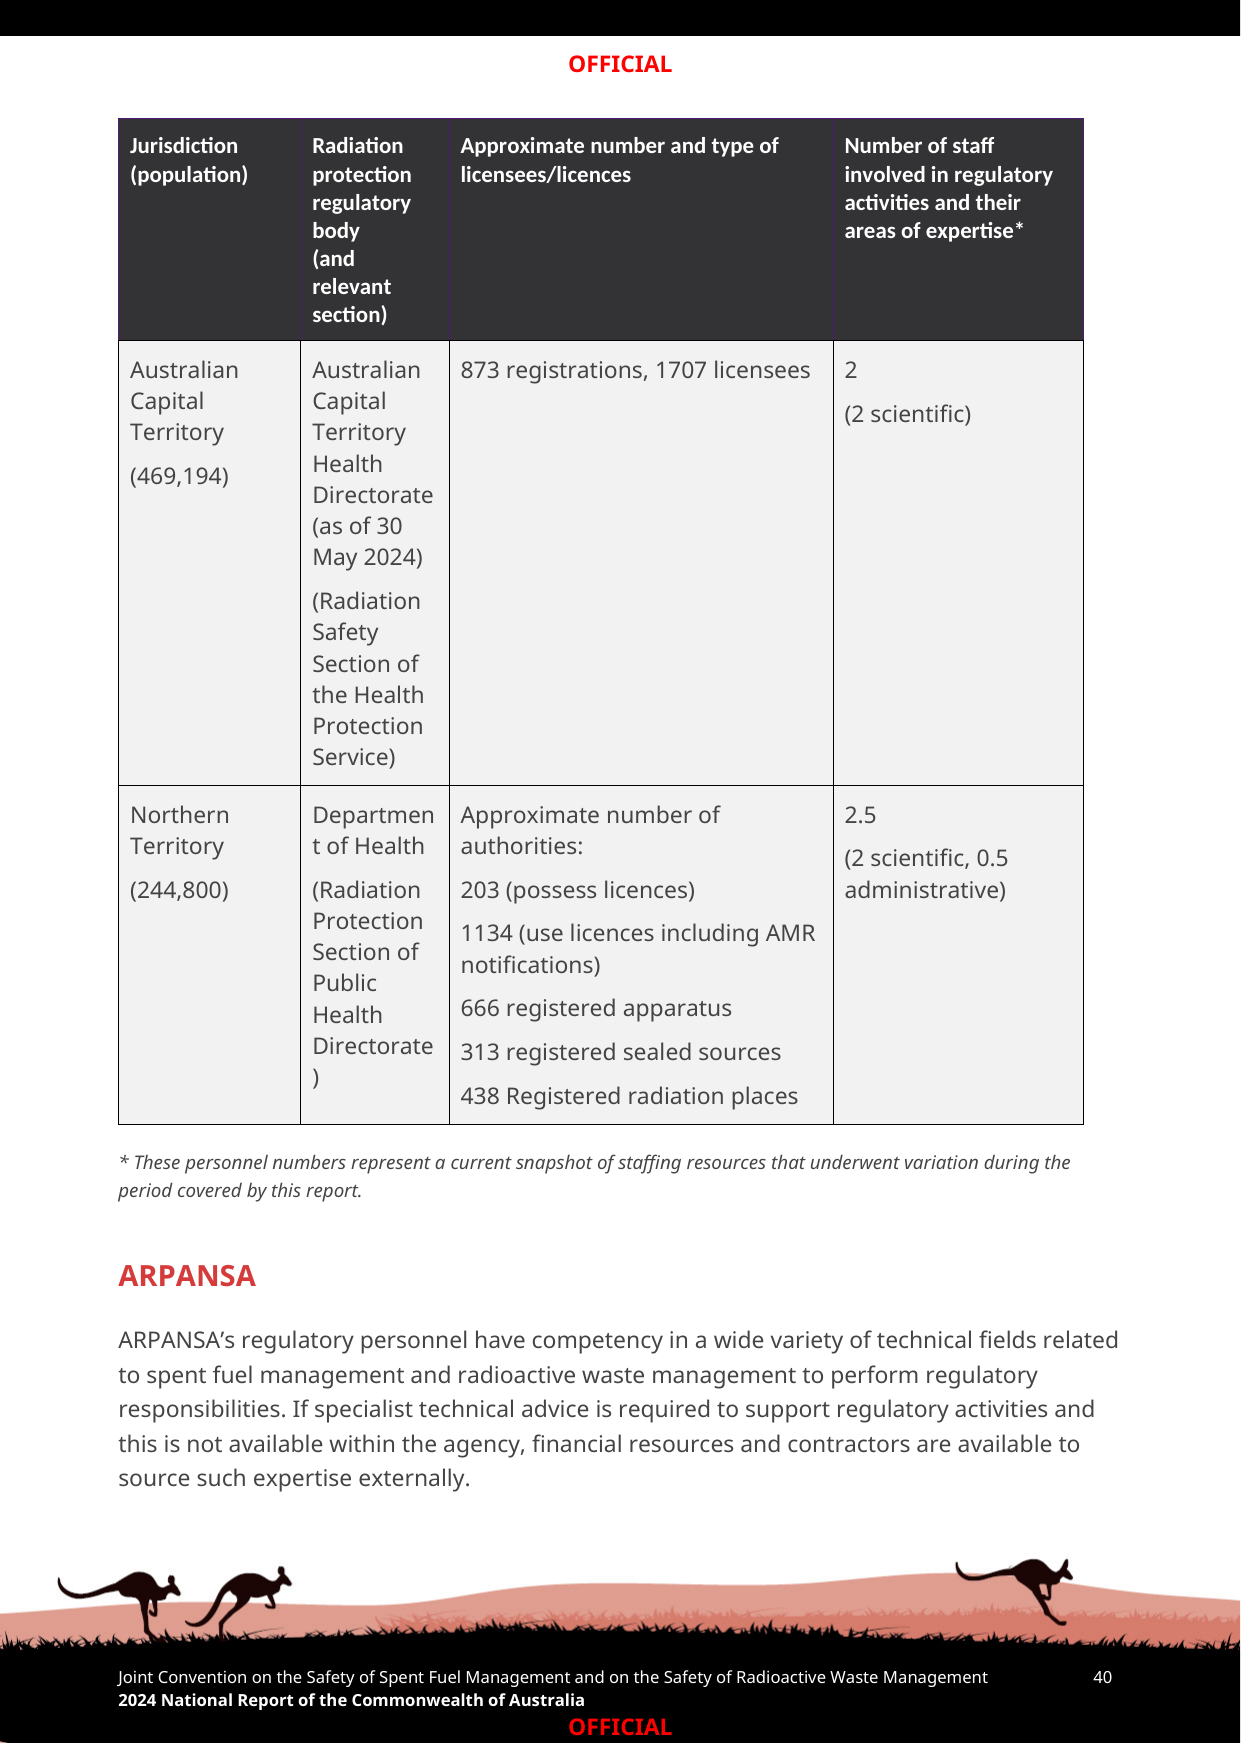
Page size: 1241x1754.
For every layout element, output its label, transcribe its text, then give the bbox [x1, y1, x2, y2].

table_cell Australian Capital Territory Health Directorate (as of 30 May 2024) (Radiation Safety Section of the Health Protection Service) [301, 341, 449, 785]
text * These personnel numbers represent a current snapshot of staffing resources that underwent variation during the period covered by this report. [118, 1150, 1122, 1203]
table_header Radiation protection regulatory body (and relevant section) [301, 119, 449, 340]
picture [0, 0, 1241, 36]
table_cell 873 registrations, 1707 licensees [450, 341, 833, 785]
table_cell 2 (2 scientific) [834, 341, 1083, 785]
table_cell Northern Territory (244,800) [119, 786, 300, 1124]
table_cell 2.5 (2 scientific, 0.5 administrative) [834, 786, 1083, 1124]
table_header Number of staff involved in regulatory activities and their areas of expertise* [834, 119, 1083, 340]
subtitle ARPANSA [118, 1256, 1122, 1295]
table_cell Australian Capital Territory (469,194) [119, 341, 300, 785]
table_header Jurisdiction (population) [119, 119, 300, 340]
picture [0, 1447, 1241, 1743]
table_header Approximate number and type of licensees/licences [450, 119, 833, 340]
table_cell Approximate number of authorities: 203 (possess licences) 1134 (use licences including AMR notifications) 666 registered apparatus 313 registered sealed sources 438 Registered radiation places [450, 786, 833, 1124]
text ARPANSA’s regulatory personnel have competency in a wide variety of technical fields related to spent fuel management and radioactive waste management to perform regulatory responsibilities. If specialist technical advice is required to support regulatory activities and this is not available within the agency, financial resources and contractors are available to source such expertise externally. [118, 1324, 1122, 1493]
table_cell Department of Health (Radiation Protection Section of Public Health Directorate) [301, 786, 449, 1124]
